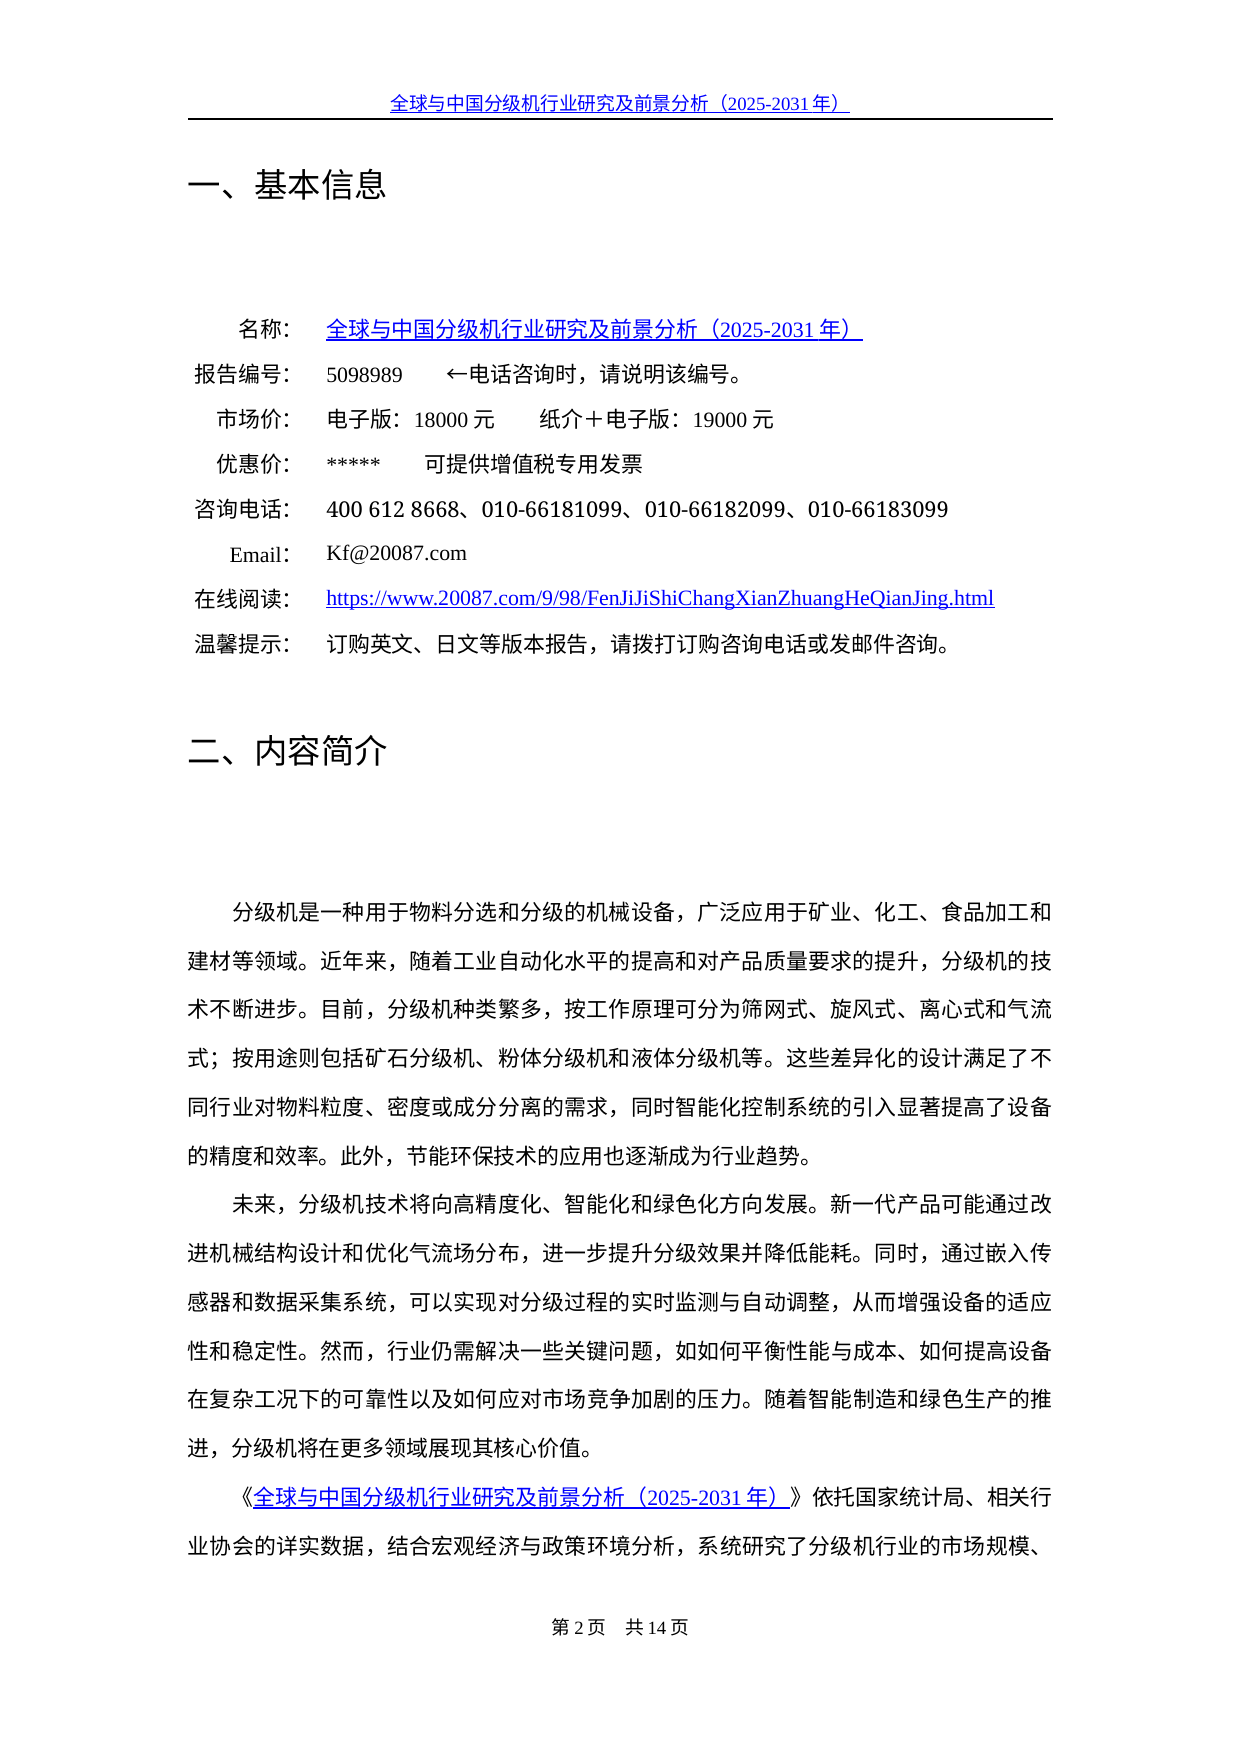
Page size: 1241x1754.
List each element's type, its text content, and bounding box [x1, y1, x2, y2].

table_cell [315, 582, 1073, 627]
table_header 全球与中国分级机行业研究及前景分析（2025-2031年） [315, 312, 1073, 357]
table_cell 订购英文、日文等版本报告，请拨打订购咨询电话或发邮件咨询。 [315, 627, 1073, 672]
table_cell 电子版：18000 元 纸介＋电子版：19000 元 [315, 402, 1073, 447]
table_cell 市场价： [167, 402, 315, 447]
table_cell 400 612 8668、010-66181099、010-66182099、010-66183099 [315, 492, 1073, 537]
table_cell 报告编号： [167, 357, 315, 402]
table_cell Email： [167, 537, 315, 582]
table_cell 5098989 ←电话咨询时，请说明该编号。 [315, 357, 1073, 402]
table_cell 优惠价： [167, 447, 315, 492]
table_cell 温馨提示： [167, 627, 315, 672]
table_cell Kf@20087.com [315, 537, 1073, 582]
table_cell ***** 可提供增值税专用发票 [315, 447, 1073, 492]
table_cell 在线阅读： [167, 582, 315, 627]
table_cell 咨询电话： [167, 492, 315, 537]
title 二、内容简介 [187, 717, 1053, 782]
title 一、基本信息 [187, 150, 1053, 215]
table_header 名称： [167, 312, 315, 357]
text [187, 894, 1053, 1561]
